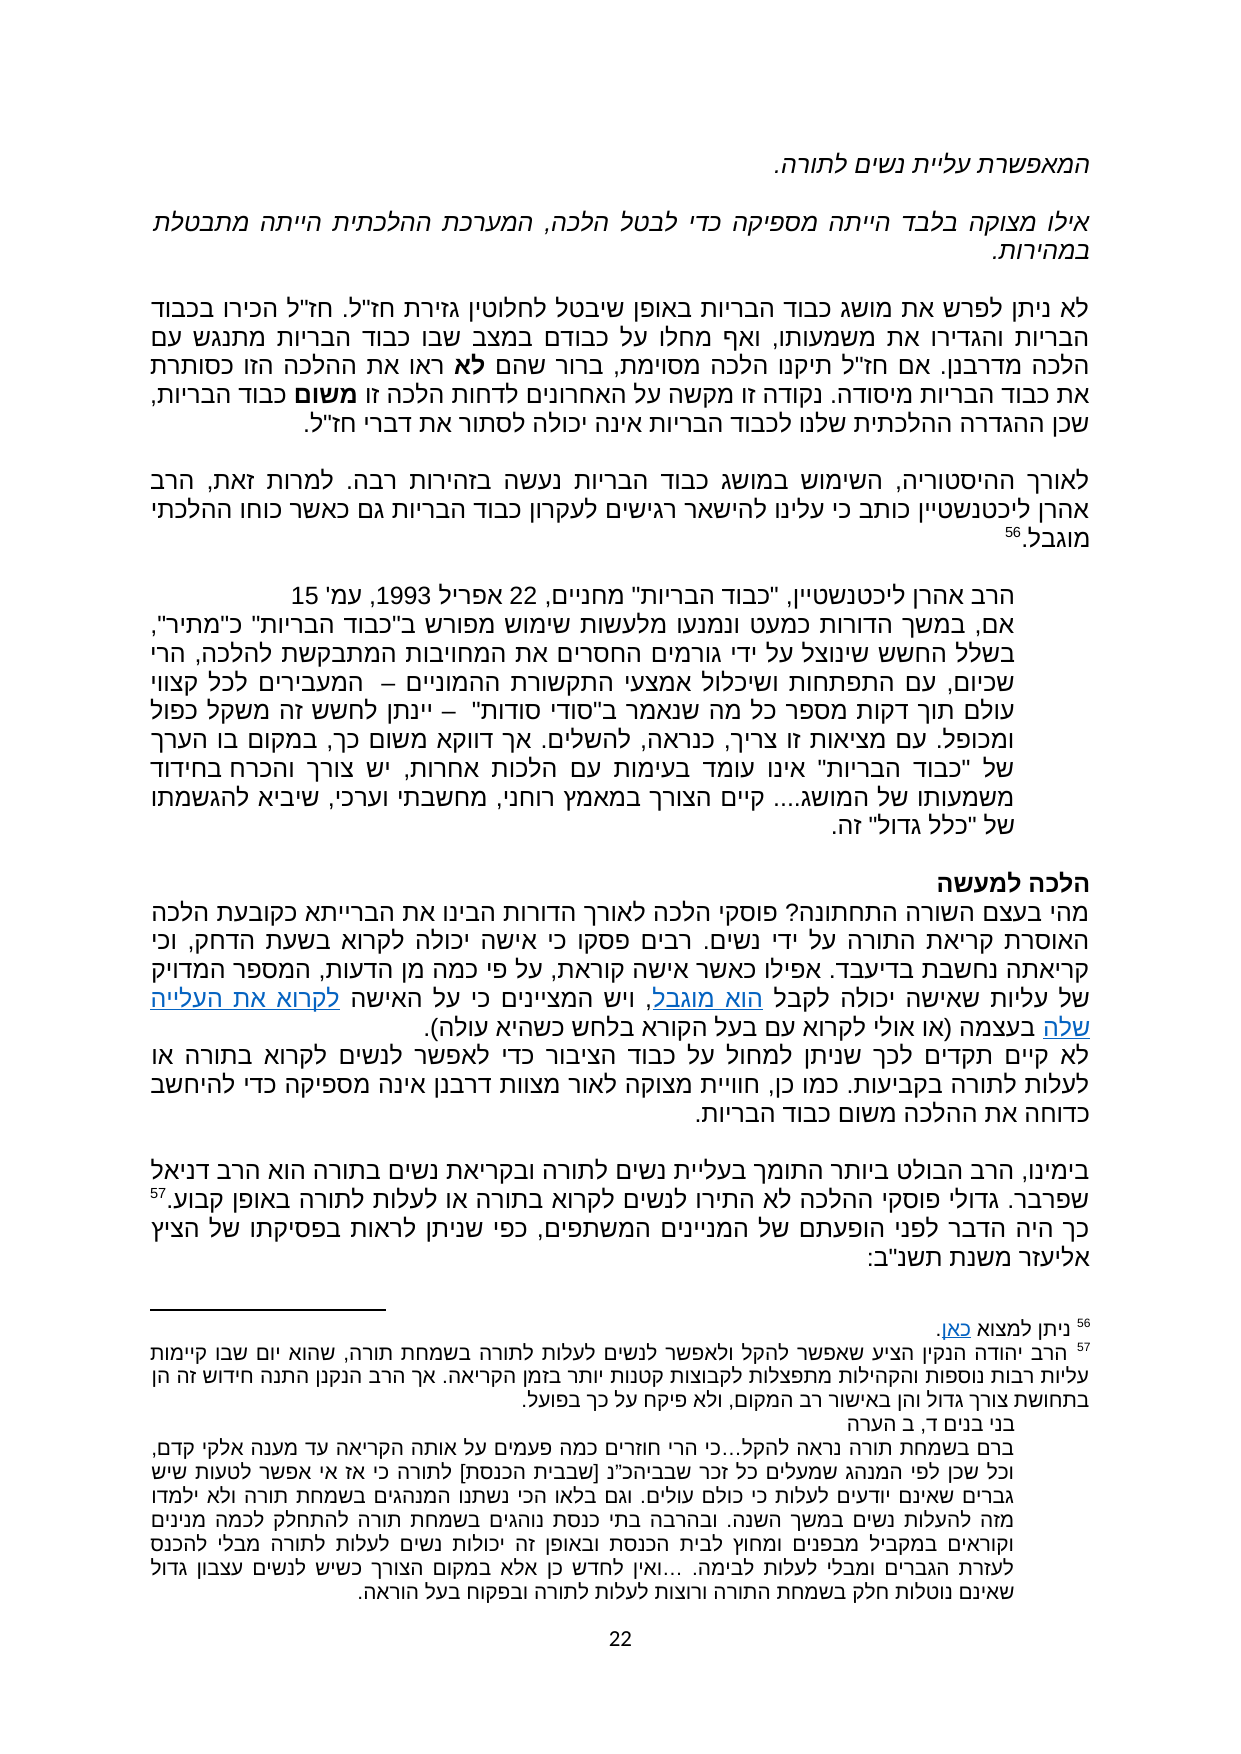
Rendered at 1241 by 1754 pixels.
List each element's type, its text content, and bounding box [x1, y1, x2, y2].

text בימינו, הרב הבולט ביותר התומך בעליית נשים לתורה ובקריאת נשים בתורה הוא הרב דניאל שפרבר. גדולי פוסקי ההלכה לא התירו לנשים לקרוא בתורה או לעלות לתורה באופן קבוע. כך היה הדבר לפני הופעתם של המניינים המשתפים, כפי שניתן לראות בפסיקתו של הציץ אליעזר משנת תשנ"ב: [150, 1156, 1090, 1271]
subtitle הלכה למעשה [150, 869, 1090, 897]
text אם, במשך הדורות כמעט ונמנעו מלעשות שימוש מפורש ב"כבוד הבריות" כ"מתיר", בשלל החשש שינוצל על ידי גורמים החסרים את המחויבות המתבקשת להלכה, הרי שכיום, עם התפתחות ושיכלול אמצעי התקשורת ההמוניים – המעבירים לכל קצווי עולם תוך דקות מספר כל מה שנאמר ב"סודי סודות" – יינתן לחשש זה משקל כפול ומכופל. עם מציאות זו צריך, כנראה, להשלים. אך דווקא משום כך, במקום בו הערך של "כבוד הבריות" אינו עומד בעימות עם הלכות אחרות, יש צורך והכרח בחידוד משמעותו של המושג.... קיים הצורך במאמץ רוחני, מחשבתי וערכי, שיביא להגשמתו של "כלל גדול" זה. [150, 610, 1015, 840]
title הרב אהרן ליכטנשטיין, "כבוד הבריות" מחניים, 22 אפריל 1993, עמ' 15 [150, 581, 1015, 610]
text לאורך ההיסטוריה, השימוש במושג כבוד הבריות נעשה בזהירות רבה. למרות זאת, הרב אהרן ליכטנשטיין כותב כי עלינו להישאר רגישים לעקרון כבוד הבריות גם כאשר כוחו ההלכתי מוגבל. [150, 466, 1090, 552]
text לא קיים תקדים לכך שניתן למחול על כבוד הציבור כדי לאפשר לנשים לקרוא בתורה או לעלות לתורה בקביעות. כמו כן, חוויית מצוקה לאור מצוות דרבנן אינה מספיקה כדי להיחשב כדוחה את ההלכה משום כבוד הבריות. [150, 1041, 1090, 1127]
text אילו מצוקה בלבד הייתה מספיקה כדי לבטל הלכה, המערכת ההלכתית הייתה מתבטלת במהירות. [150, 207, 1090, 265]
text לא ניתן לפרש את מושג כבוד הבריות באופן שיבטל לחלוטין גזירת חז"ל. חז"ל הכירו בכבוד הבריות והגדירו את משמעותו, ואף מחלו על כבודם במצב שבו כבוד הבריות מתנגש עם הלכה מדרבנן. אם חז"ל תיקנו הלכה מסוימת, ברור שהם לא ראו את ההלכה הזו כסותרת את כבוד הבריות מיסודה. נקודה זו מקשה על האחרונים לדחות הלכה זו משום כבוד הבריות, שכן ההגדרה ההלכתית שלנו לכבוד הבריות אינה יכולה לסתור את דברי חז"ל. [150, 294, 1090, 437]
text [150, 150, 1090, 179]
text מהי בעצם השורה התחתונה? פוסקי הלכה לאורך הדורות הבינו את הברייתא כקובעת הלכה האוסרת קריאת התורה על ידי נשים. רבים פסקו כי אישה יכולה לקרוא בשעת הדחק, וכי קריאתה נחשבת בדיעבד. אפילו כאשר אישה קוראת, על פי כמה מן הדעות, המספר המדויק של עליות שאישה יכולה לקבל הוא מוגבל, ויש המציינים כי על האישה לקרוא את העלייה שלה בעצמה (או אולי לקרוא עם בעל הקורא בלחש כשהיא עולה). [150, 897, 1090, 1041]
